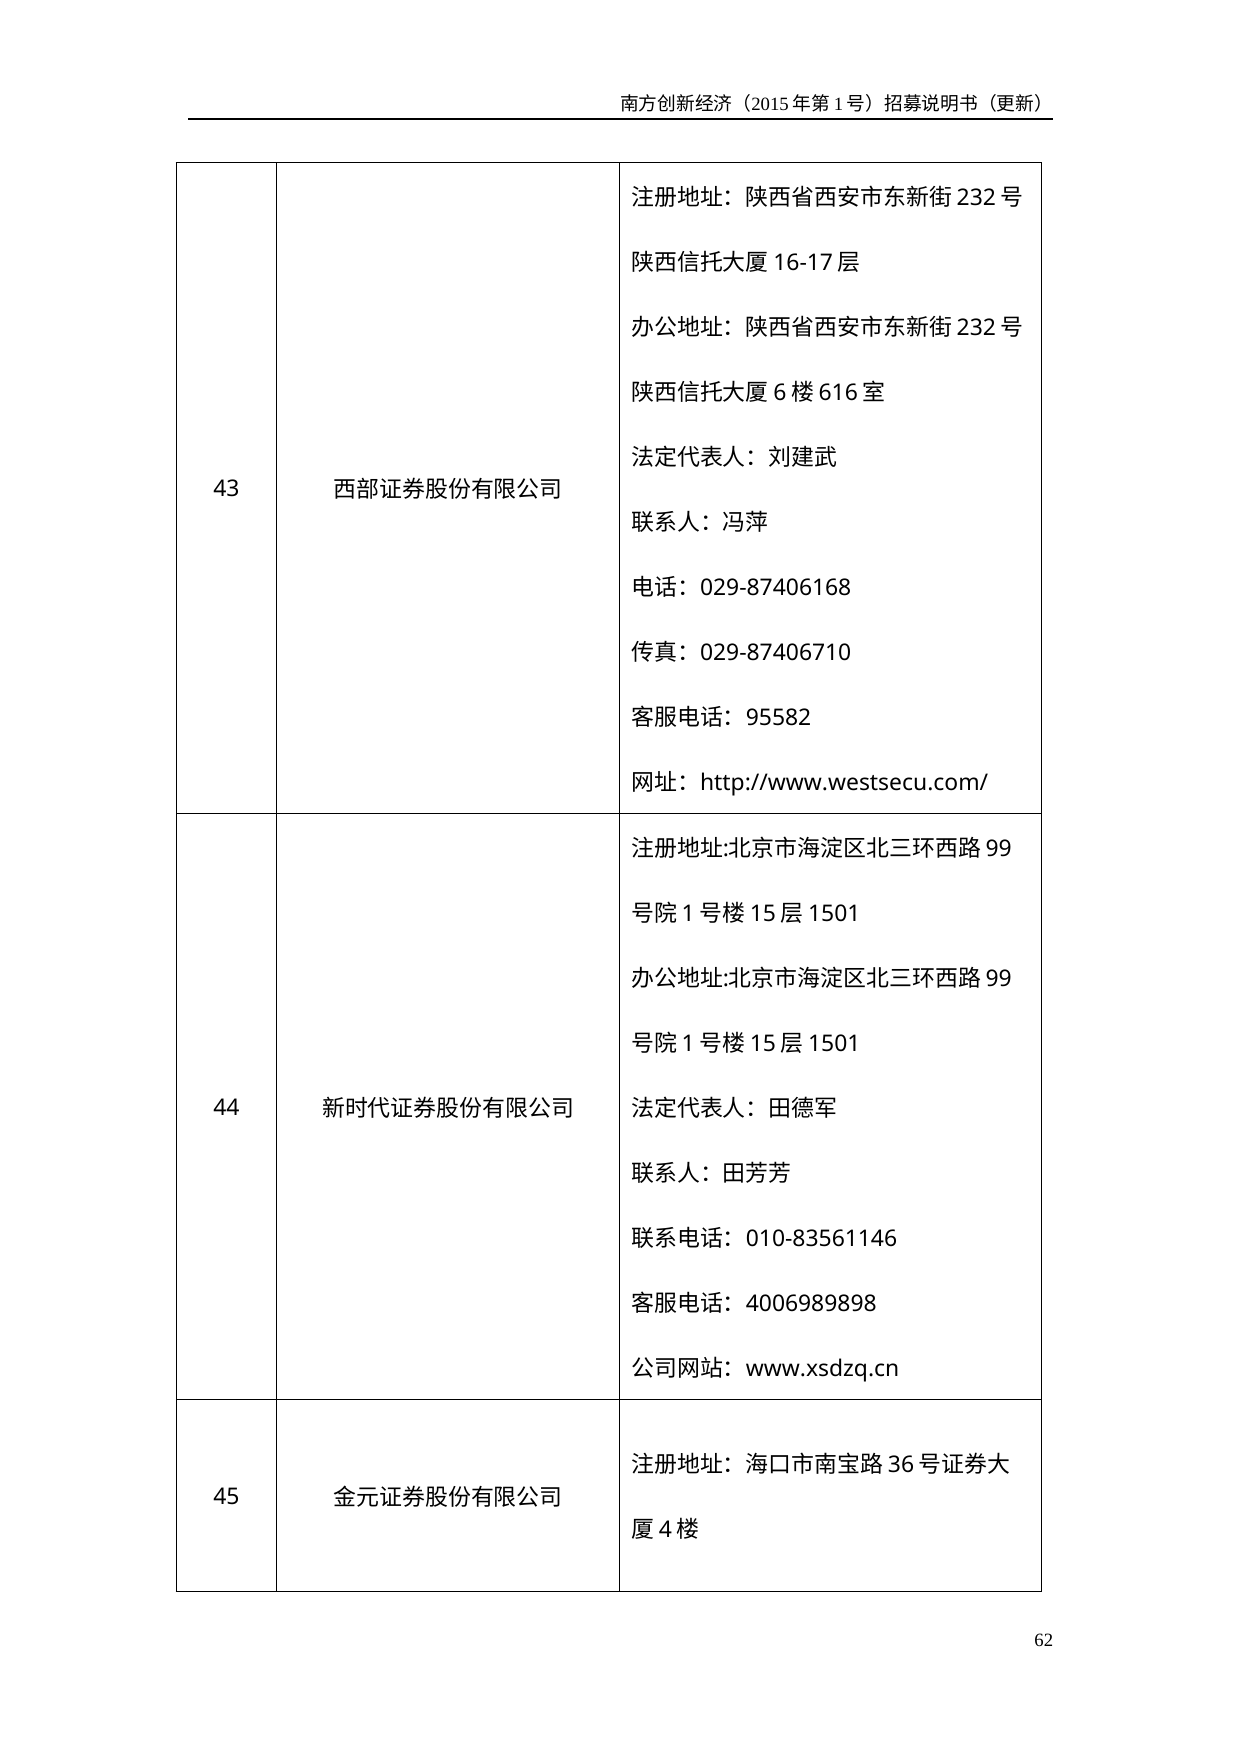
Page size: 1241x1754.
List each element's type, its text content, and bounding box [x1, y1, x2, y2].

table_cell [620, 1400, 1041, 1591]
table_cell 新时代证券股份有限公司 [277, 814, 619, 1399]
table_cell 43 [177, 163, 276, 813]
table_cell 西部证券股份有限公司 [277, 163, 619, 813]
table_cell 注册地址:北京市海淀区北三环西路99号院1号楼15层1501 办公地址:北京市海淀区北三环西路99号院1号楼15层1501 法定代表人：田德军 联系人：田芳芳 联系电话：010-83561146 客服电话：4006989898 公司网站：www.xsdzq.cn [620, 814, 1041, 1399]
table_cell 45 [177, 1400, 276, 1591]
table_cell 44 [177, 814, 276, 1399]
table_cell 金元证券股份有限公司 [277, 1400, 619, 1591]
table_cell 注册地址：陕西省西安市东新街232号陕西信托大厦16-17层 办公地址：陕西省西安市东新街232号陕西信托大厦6楼616室 法定代表人：刘建武 联系人：冯萍 电话：029-87406168 传真：029-87406710 客服电话：95582 网址：http://www.westsecu.com/ [620, 163, 1041, 813]
